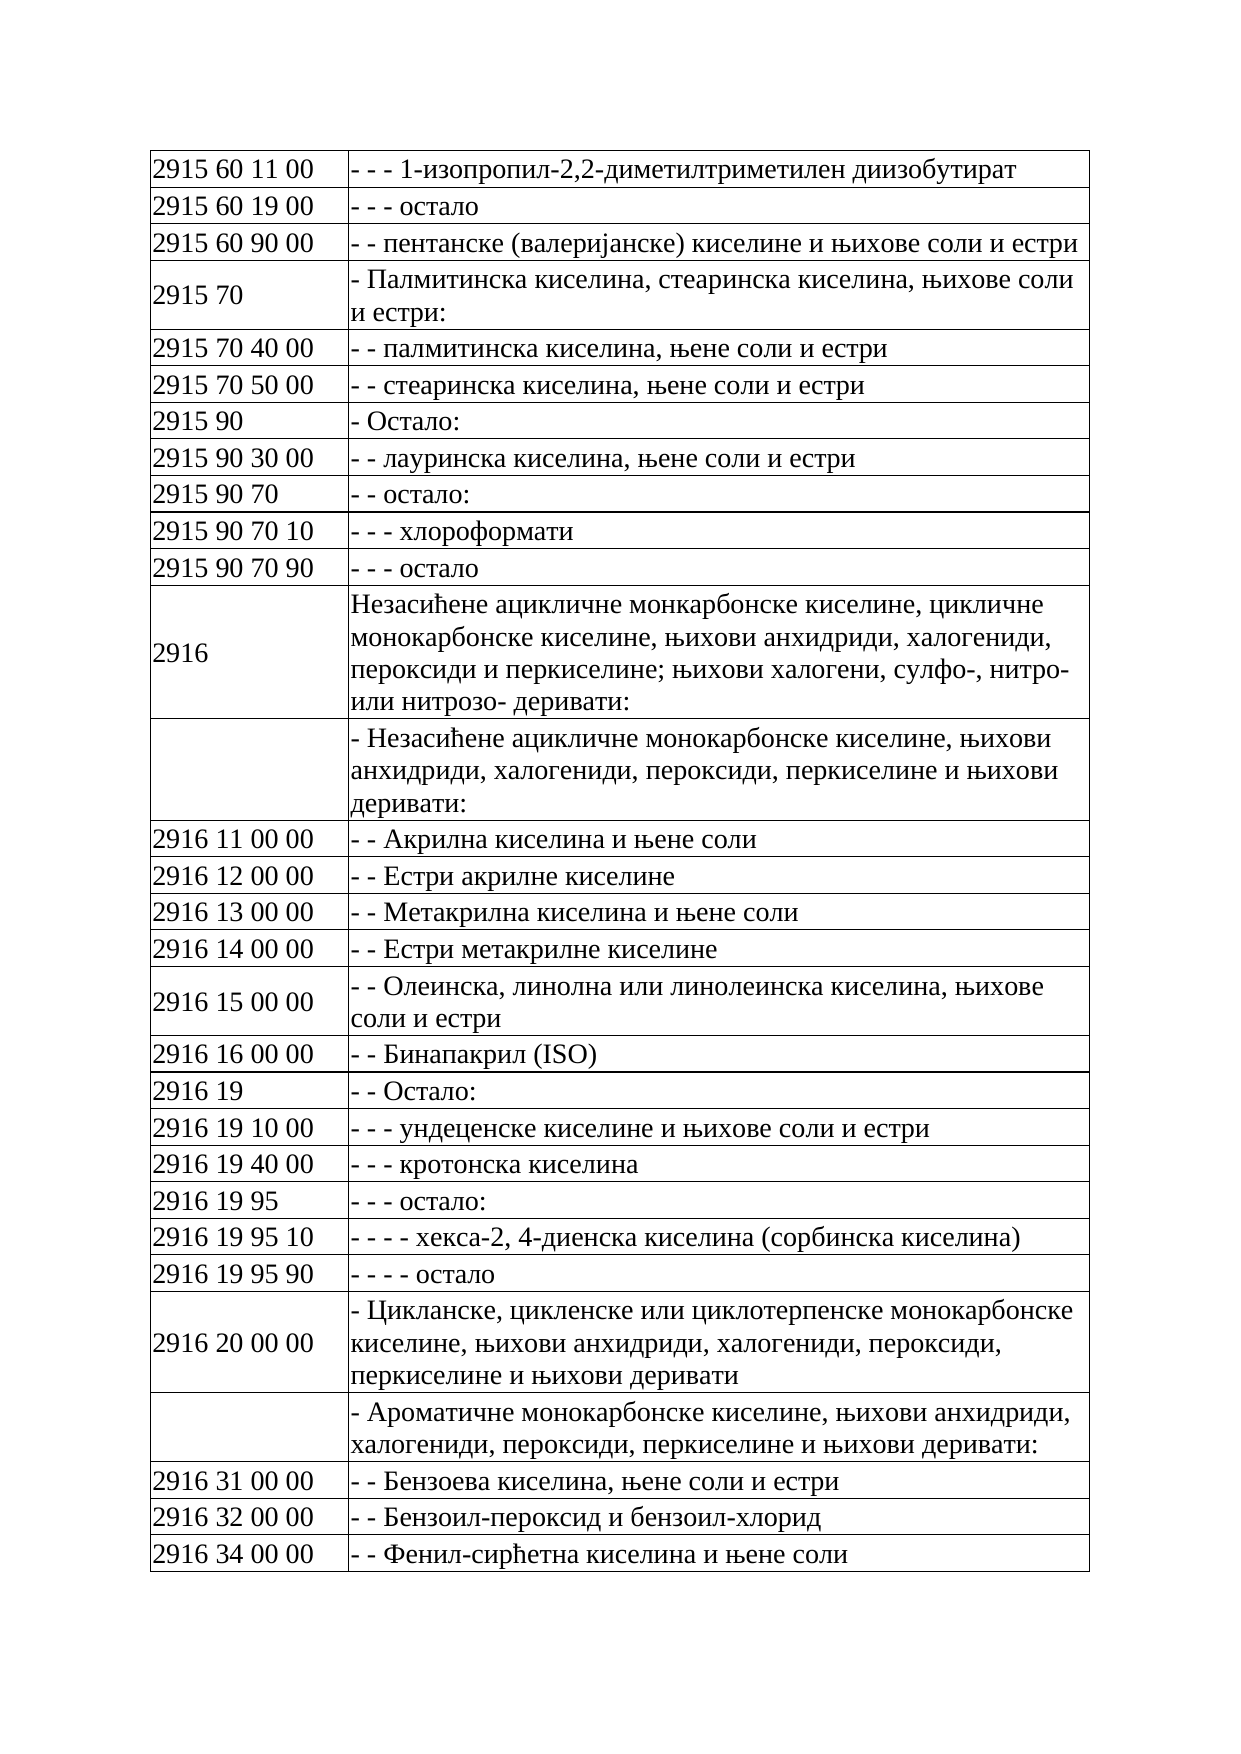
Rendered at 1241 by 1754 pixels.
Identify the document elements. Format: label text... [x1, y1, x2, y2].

table_cell 2916 19 10 00 [151, 1109, 348, 1144]
table_cell - - - ундеценске киселине и њихове соли и естри [349, 1109, 1089, 1144]
table_cell 2916 12 00 00 [151, 857, 348, 893]
table_cell - - Фенил-сирћетна киселина и њене соли [349, 1535, 1089, 1571]
table_cell - - Бензоил-пероксид и бензоил-хлорид [349, 1499, 1089, 1534]
table_cell - - - остало [349, 549, 1089, 584]
table_cell 2916 19 40 00 [151, 1146, 348, 1181]
table_cell Незасићене ацикличне монкарбонске киселине, цикличне монокарбонске киселине, њихови анхидриди, халогениди, пероксиди и перкиселине; њихови халогени, сулфо-, нитро- или нитрозо- деривати: [349, 586, 1089, 718]
table_cell 2916 34 00 00 [151, 1535, 348, 1571]
table_cell - - палмитинска киселина, њене соли и естри [349, 330, 1089, 365]
table_cell - Остало: [349, 403, 1089, 438]
table_cell 2915 90 70 10 [151, 513, 348, 548]
table_cell - - - кротонска киселина [349, 1146, 1089, 1181]
table_cell 2916 32 00 00 [151, 1499, 348, 1534]
table_cell [151, 1393, 348, 1461]
table_cell 2916 19 95 90 [151, 1255, 348, 1291]
table_cell - - - - остало [349, 1255, 1089, 1291]
table_cell 2916 14 00 00 [151, 930, 348, 966]
table_cell 2916 20 00 00 [151, 1292, 348, 1392]
table_cell - Ароматичне монокарбонске киселине, њихови анхидриди, халогениди, пероксиди, перкиселине и њихови деривати: [349, 1393, 1089, 1461]
table_cell - - - - хекса-2, 4-диенска киселина (сорбинска киселина) [349, 1219, 1089, 1254]
table_cell - - лауринска киселина, њене соли и естри [349, 439, 1089, 475]
table_cell - - Бензоева киселина, њене соли и естри [349, 1462, 1089, 1498]
table_cell - - Естри акрилне киселине [349, 857, 1089, 893]
table_cell 2916 15 00 00 [151, 967, 348, 1035]
table_cell 2915 90 70 [151, 476, 348, 511]
table_cell - - остало: [349, 476, 1089, 511]
table_cell 2915 90 [151, 403, 348, 438]
table_cell - Палмитинска киселина, стеаринска киселина, њихове соли и естри: [349, 261, 1089, 329]
table_cell 2916 [151, 586, 348, 718]
table_cell 2916 19 95 10 [151, 1219, 348, 1254]
table_cell 2915 90 30 00 [151, 439, 348, 475]
table_cell - - Олеинска, линолна или линолеинска киселина, њихове соли и естри [349, 967, 1089, 1035]
table_cell [151, 719, 348, 820]
table_cell - - Остало: [349, 1073, 1089, 1108]
table_cell 2915 70 [151, 261, 348, 329]
table_cell - - - остало [349, 188, 1089, 223]
table_cell - - Метакрилна киселина и њене соли [349, 894, 1089, 929]
table_cell - - пентанске (валеријанске) киселине и њихове соли и естри [349, 224, 1089, 260]
table_cell - - - 1-изопропил-2,2-диметилтриметилен диизобутират [349, 151, 1089, 187]
table_cell - - Бинапакрил (ISO) [349, 1036, 1089, 1071]
table_cell - Цикланске, цикленске или циклотерпенске монокарбонске киселине, њихови анхидриди, халогениди, пероксиди, перкиселине и њихови деривати [349, 1292, 1089, 1392]
table_cell 2915 60 19 00 [151, 188, 348, 223]
table_cell 2916 11 00 00 [151, 821, 348, 856]
table_cell - - Естри метакрилне киселине [349, 930, 1089, 966]
table_cell 2915 70 50 00 [151, 366, 348, 402]
table_cell - - Акрилна киселина и њене соли [349, 821, 1089, 856]
table_cell 2916 31 00 00 [151, 1462, 348, 1498]
table_cell - - - остало: [349, 1182, 1089, 1218]
table_cell - - стеаринска киселина, њене соли и естри [349, 366, 1089, 402]
table_cell - - - хлороформати [349, 513, 1089, 548]
table_cell 2916 19 [151, 1073, 348, 1108]
table_cell 2915 60 90 00 [151, 224, 348, 260]
table_cell 2915 60 11 00 [151, 151, 348, 187]
table_cell - Незасићене ацикличне монокарбонске киселине, њихови анхидриди, халогениди, пероксиди, перкиселине и њихови деривати: [349, 719, 1089, 820]
table_cell 2915 90 70 90 [151, 549, 348, 584]
table_cell 2916 13 00 00 [151, 894, 348, 929]
table_cell 2915 70 40 00 [151, 330, 348, 365]
table_cell 2916 19 95 [151, 1182, 348, 1218]
table_cell 2916 16 00 00 [151, 1036, 348, 1071]
